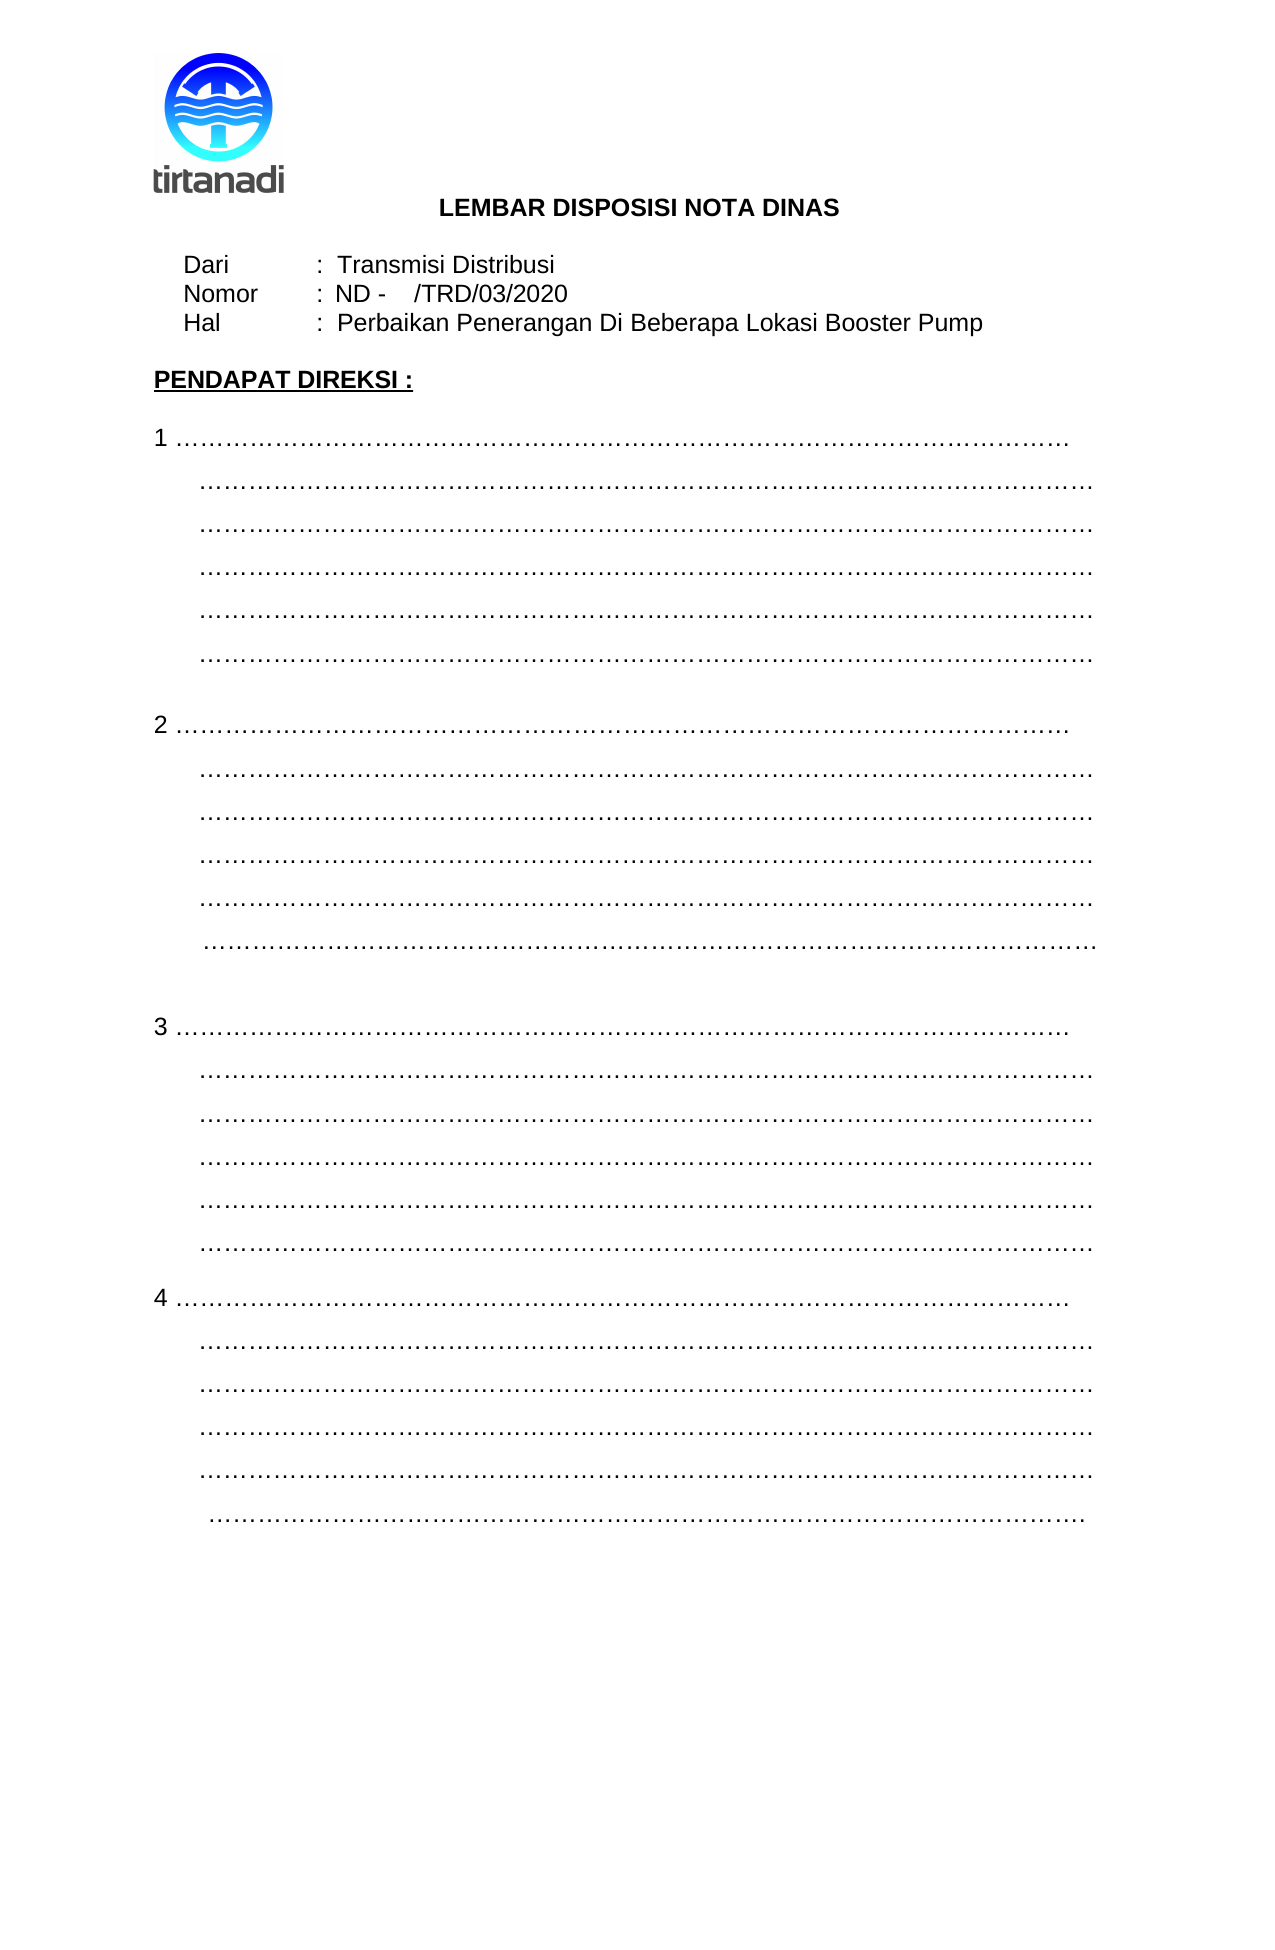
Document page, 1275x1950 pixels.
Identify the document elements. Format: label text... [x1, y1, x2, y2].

text ……………………………………………………………………………………………. [154, 1499, 1125, 1527]
text ……………………………………………………………………………………………… [154, 926, 1125, 955]
text ……………………………………………………………………………………………… [154, 1456, 1125, 1484]
text ……………………………………………………………………………………………… [154, 552, 1125, 581]
text ……………………………………………………………………………………………… [154, 1098, 1125, 1127]
text ……………………………………………………………………………………………… [154, 638, 1125, 667]
text ……………………………………………………………………………………………… [154, 1185, 1125, 1213]
text Dari : Transmisi Distribusi [183, 250, 1125, 279]
text ……………………………………………………………………………………………… [154, 797, 1125, 825]
text ……………………………………………………………………………………………… [154, 1369, 1125, 1398]
text ……………………………………………………………………………………………… [198, 1055, 1125, 1084]
text ……………………………………………………………………………………………… [198, 753, 1125, 782]
text ……………………………………………………………………………………………… [154, 595, 1125, 624]
text ……………………………………………………………………………………………… [198, 466, 1125, 495]
text Nomor : ND - /TRD/03/2020 [183, 279, 1125, 308]
text ……………………………………………………………………………………………… [154, 1228, 1125, 1257]
text ……………………………………………………………………………………………… [154, 1412, 1125, 1441]
text Hal : Perbaikan Penerangan Di Beberapa Lokasi Booster Pump [183, 308, 1125, 337]
text LEMBAR DISPOSISI NOTA DINAS [154, 193, 1125, 222]
text ……………………………………………………………………………………………… [154, 840, 1125, 868]
text ……………………………………………………………………………………………… [154, 1142, 1125, 1170]
text ……………………………………………………………………………………………… [154, 509, 1125, 538]
text PENDAPAT DIREKSI : [154, 365, 1125, 394]
text 1 ……………………………………………………………………………………………… [154, 423, 1125, 452]
picture [153, 53, 284, 193]
text 3 ……………………………………………………………………………………………… [154, 1012, 1125, 1041]
text 2 ……………………………………………………………………………………………… [154, 710, 1125, 739]
text ……………………………………………………………………………………………… [154, 883, 1125, 912]
text 4 ……………………………………………………………………………………………… [154, 1283, 1125, 1312]
text ……………………………………………………………………………………………… [198, 1326, 1125, 1355]
